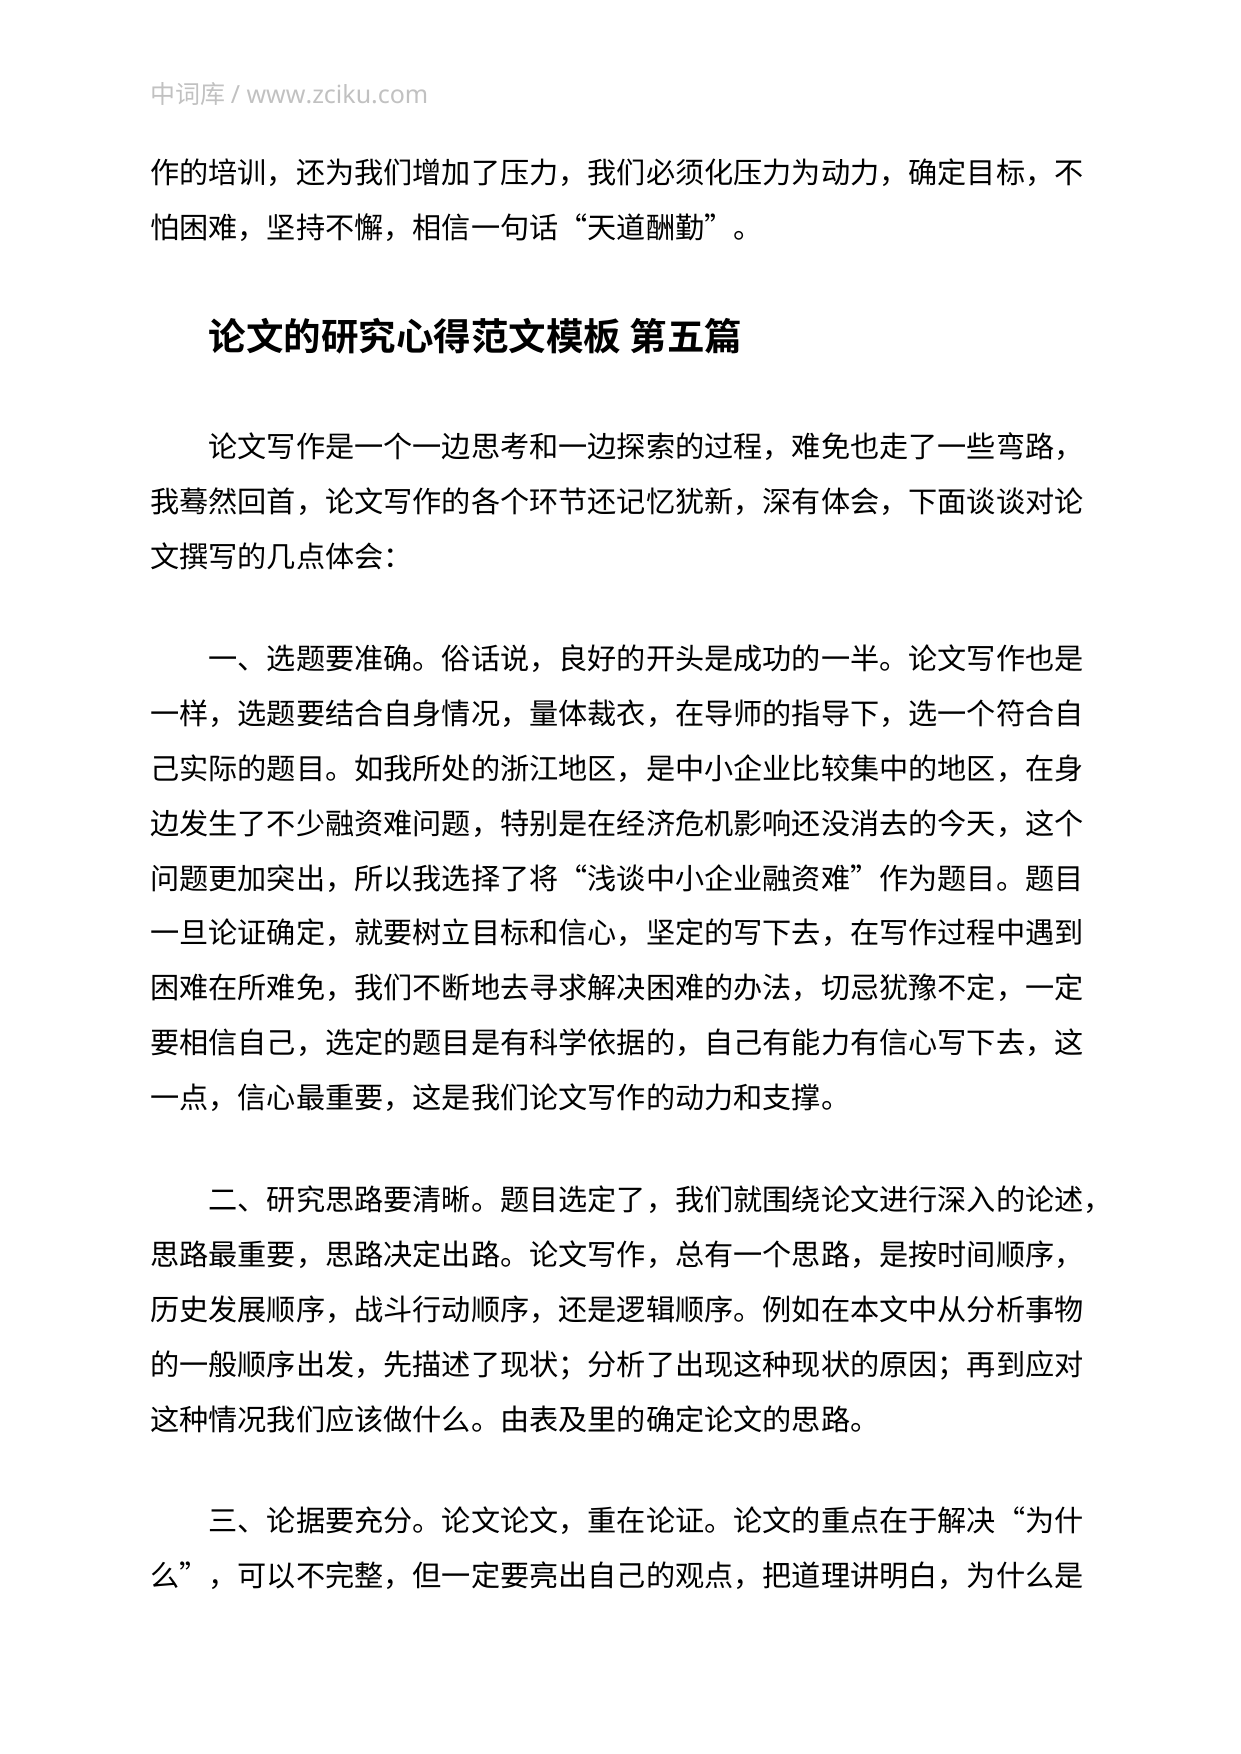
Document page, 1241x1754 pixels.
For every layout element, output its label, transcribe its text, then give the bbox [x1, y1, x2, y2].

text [150, 150, 1090, 247]
text 二、研究思路要清晰。题目选定了，我们就围绕论文进行深入的论述，思路最重要，思路决定出路。论文写作，总有一个思路，是按时间顺序，历史发展顺序，战斗行动顺序，还是逻辑顺序。例如在本文中从分析事物的一般顺序出发，先描述了现状；分析了出现这种现状的原因；再到应对这种情况我们应该做什么。由表及里的确定论文的思路。 [150, 1177, 1090, 1438]
text 论文写作是一个一边思考和一边探索的过程，难免也走了一些弯路，我蓦然回首，论文写作的各个环节还记忆犹新，深有体会，下面谈谈对论文撰写的几点体会： [150, 424, 1090, 576]
text 一、选题要准确。俗话说，良好的开头是成功的一半。论文写作也是一样，选题要结合自身情况，量体裁衣，在导师的指导下，选一个符合自己实际的题目。如我所处的浙江地区，是中小企业比较集中的地区，在身边发生了不少融资难问题，特别是在经济危机影响还没消去的今天，这个问题更加突出，所以我选择了将“浅谈中小企业融资难”作为题目。题目一旦论证确定，就要树立目标和信心，坚定的写下去，在写作过程中遇到困难在所难免，我们不断地去寻求解决困难的办法，切忌犹豫不定，一定要相信自己，选定的题目是有科学依据的，自己有能力有信心写下去，这一点，信心最重要，这是我们论文写作的动力和支撑。 [150, 636, 1090, 1117]
text 论文的研究心得范文模板 第五篇 [150, 307, 1090, 361]
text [150, 1498, 1090, 1595]
